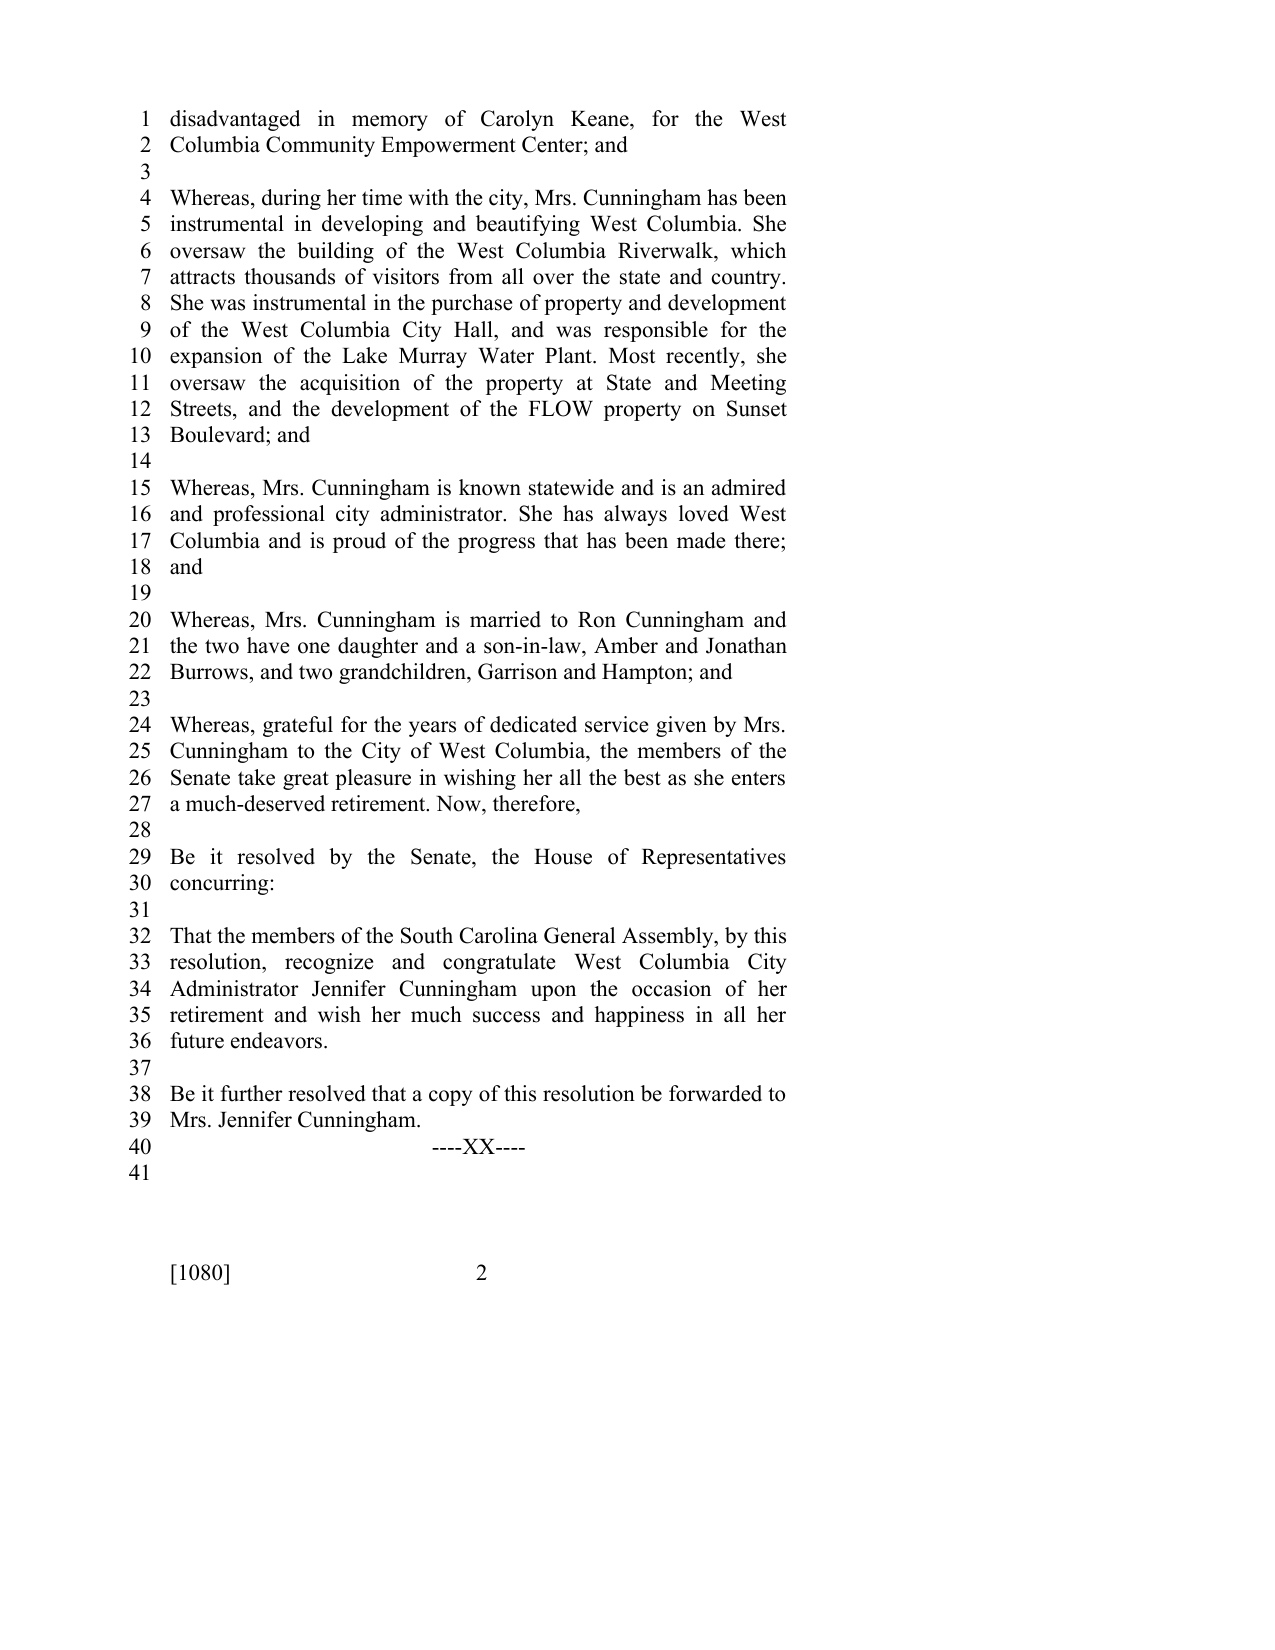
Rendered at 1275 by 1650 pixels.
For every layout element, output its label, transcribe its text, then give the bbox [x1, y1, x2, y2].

text Be it resolved by the Senate, the House of Representatives concurring: [169, 843, 787, 896]
text Whereas, Mrs. Cunningham is known statewide and is an admired and professional city administrator. She has always loved West Columbia and is proud of the progress that has been made there; and [169, 474, 787, 579]
text Be it further resolved that a copy of this resolution be forwarded to Mrs. Jennifer Cunningham. [169, 1080, 787, 1133]
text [169, 105, 787, 158]
text ----XX---- [169, 1133, 787, 1159]
text Whereas, Mrs. Cunningham is married to Ron Cunningham and the two have one daughter and a son-in-law, Amber and Jonathan Burrows, and two grandchildren, Garrison and Hampton; and [169, 606, 787, 685]
text Whereas, grateful for the years of dedicated service given by Mrs. Cunningham to the City of West Columbia, the members of the Senate take great pleasure in wishing her all the best as she enters a much-deserved retirement. Now, therefore, [169, 711, 787, 817]
text Whereas, during her time with the city, Mrs. Cunningham has been instrumental in developing and beautifying West Columbia. She oversaw the building of the West Columbia Riverwalk, which attracts thousands of visitors from all over the state and country. She was instrumental in the purchase of property and development of the West Columbia City Hall, and was responsible for the expansion of the Lake Murray Water Plant. Most recently, she oversaw the acquisition of the property at State and Meeting Streets, and the development of the FLOW property on Sunset Boulevard; and [169, 184, 787, 448]
text That the members of the South Carolina General Assembly, by this resolution, recognize and congratulate West Columbia City Administrator Jennifer Cunningham upon the occasion of her retirement and wish her much success and happiness in all her future endeavors. [169, 922, 787, 1054]
